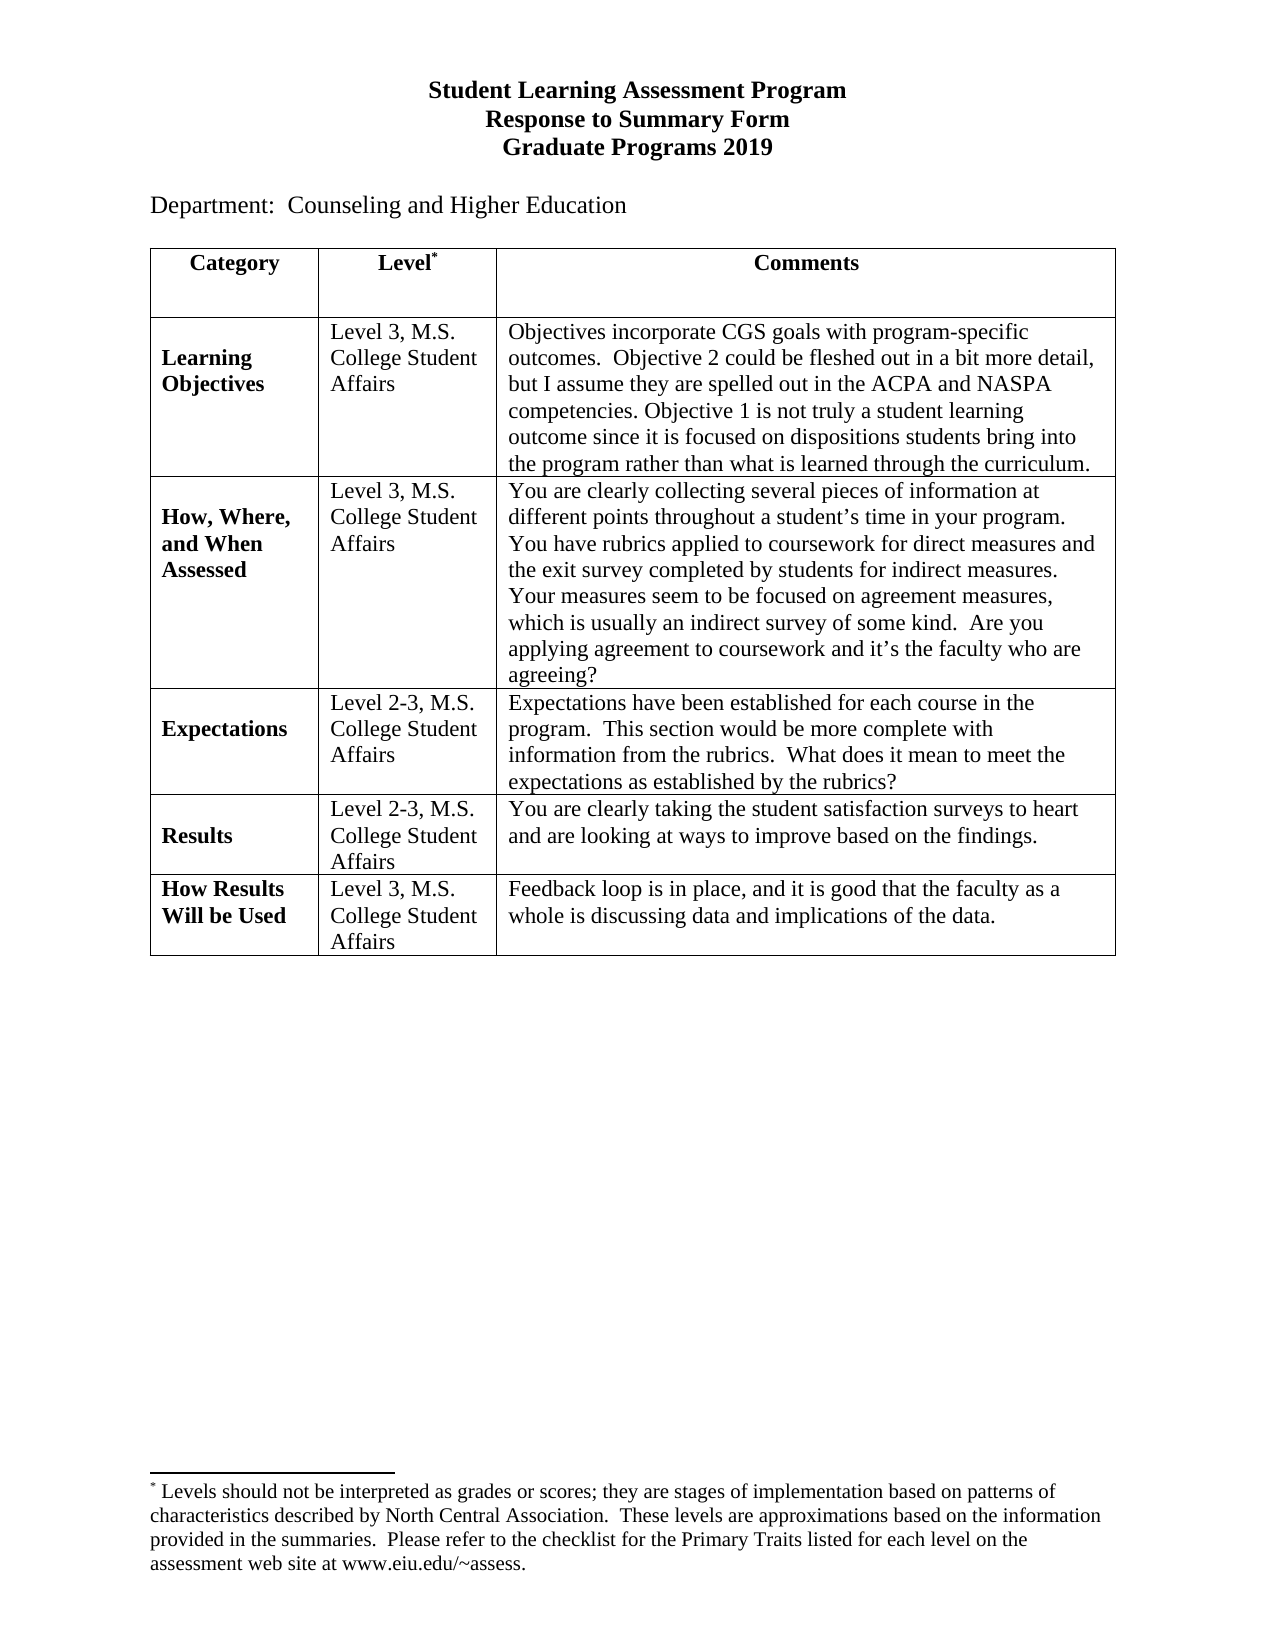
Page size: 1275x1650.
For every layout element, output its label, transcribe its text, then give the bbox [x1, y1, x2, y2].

table_cell Learning Objectives [151, 318, 318, 476]
table_cell How, Where, and When Assessed [151, 477, 318, 688]
table_header Level* [319, 249, 496, 317]
text Graduate Programs 2019 [150, 132, 1125, 161]
table_cell Objectives incorporate CGS goals with program-specific outcomes. Objective 2 could be fleshed out in a bit more detail, but I assume they are spelled out in the ACPA and NASPA competencies. Objective 1 is not truly a student learning outcome since it is focused on dispositions students bring into the program rather than what is learned through the curriculum. [497, 318, 1115, 476]
table_cell Level 3, M.S. College Student Affairs [319, 477, 496, 688]
table_cell Level 2-3, M.S. College Student Affairs [319, 689, 496, 794]
table_cell How Results Will be Used [151, 875, 318, 954]
subtitle Response to Summary Form [150, 104, 1125, 132]
table_cell Level 2-3, M.S. College Student Affairs [319, 795, 496, 874]
text Student Learning Assessment Program [150, 75, 1125, 104]
table_header Category [151, 249, 318, 317]
table_cell You are clearly collecting several pieces of information at different points throughout a student’s time in your program. You have rubrics applied to coursework for direct measures and the exit survey completed by students for indirect measures. Your measures seem to be focused on agreement measures, which is usually an indirect survey of some kind. Are you applying agreement to coursework and it’s the faculty who are agreeing? [497, 477, 1115, 688]
table_header Comments [497, 249, 1115, 317]
table_cell You are clearly taking the student satisfaction surveys to heart and are looking at ways to improve based on the findings. [497, 795, 1115, 874]
text Department: Counseling and Higher Education [150, 190, 1125, 219]
table_cell Feedback loop is in place, and it is good that the faculty as a whole is discussing data and implications of the data. [497, 875, 1115, 954]
table_cell Level 3, M.S. College Student Affairs [319, 875, 496, 954]
table_cell Level 3, M.S. College Student Affairs [319, 318, 496, 476]
table_cell Expectations [151, 689, 318, 794]
table_cell Results [151, 795, 318, 874]
table_cell Expectations have been established for each course in the program. This section would be more complete with information from the rubrics. What does it mean to meet the expectations as established by the rubrics? [497, 689, 1115, 794]
